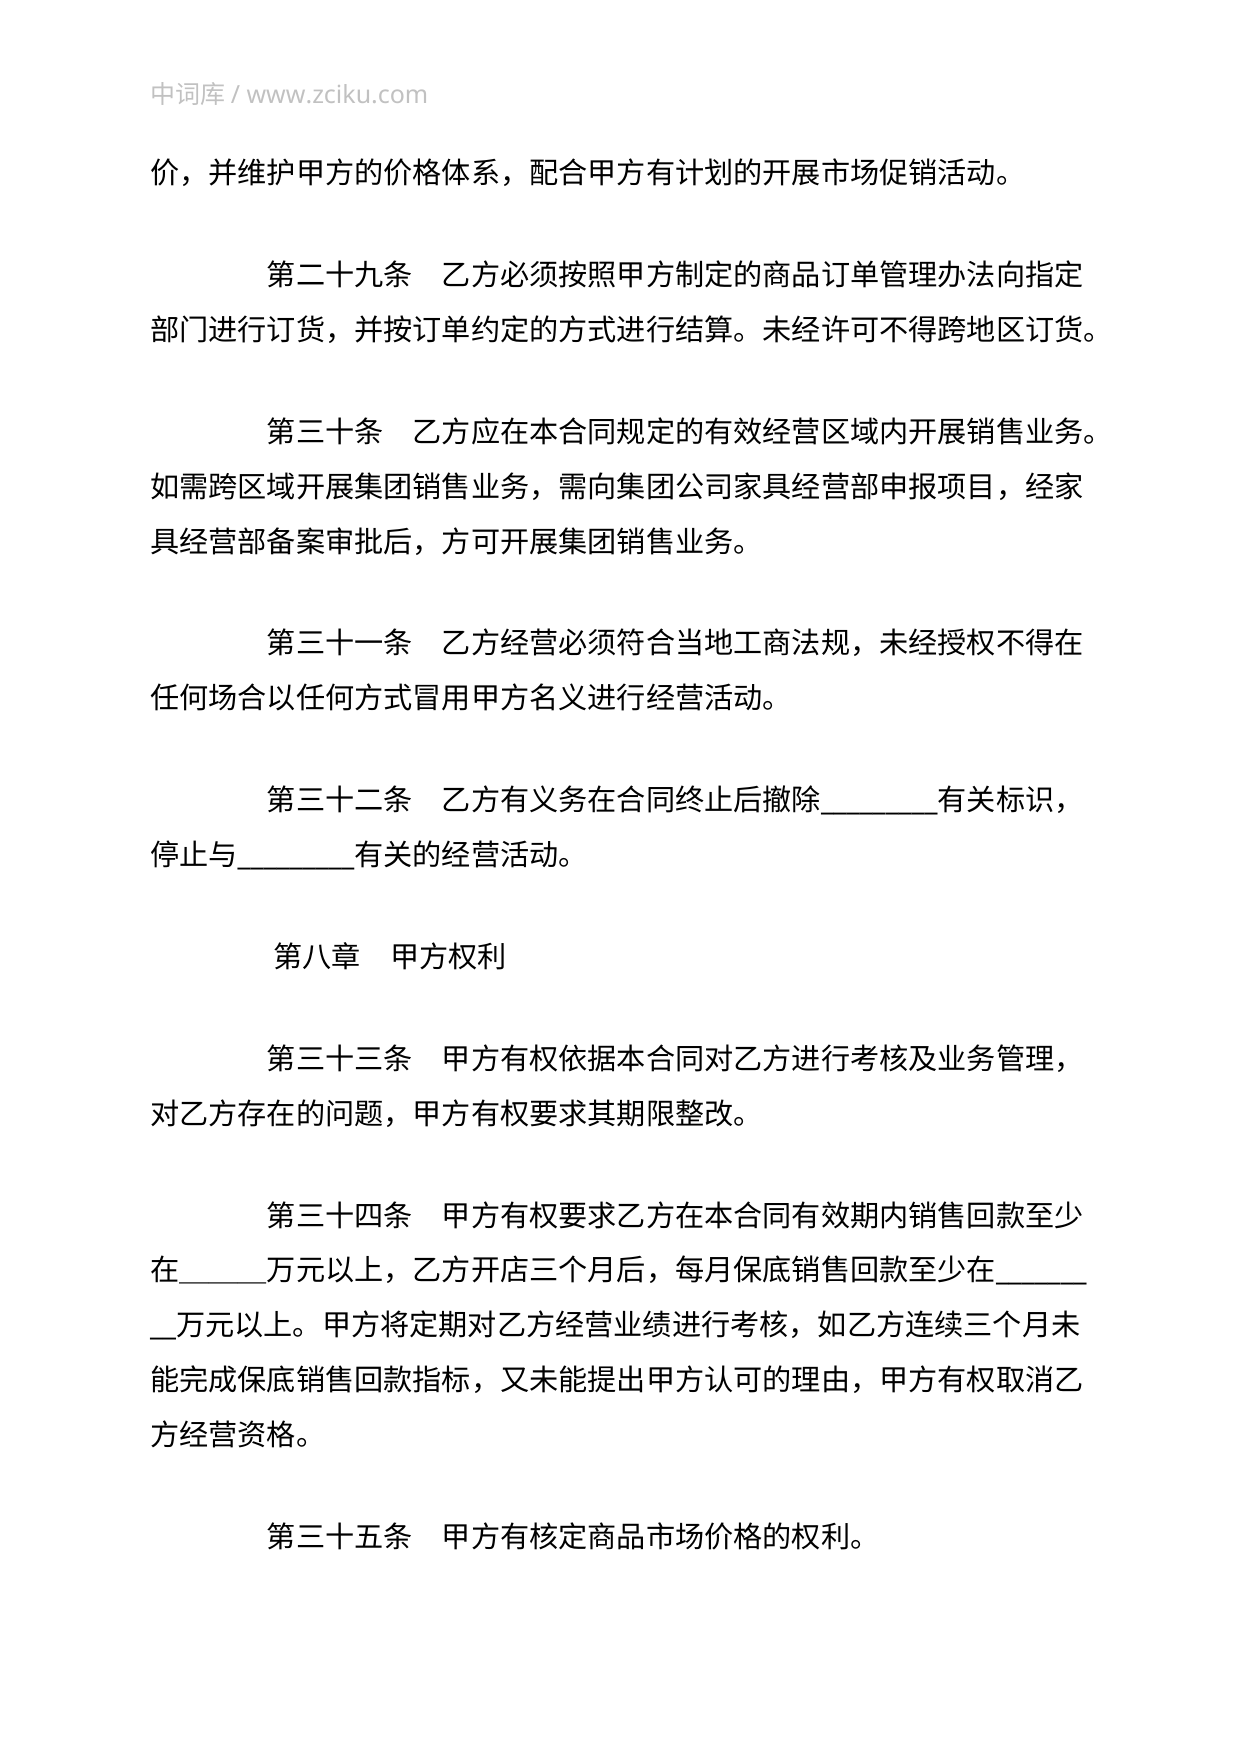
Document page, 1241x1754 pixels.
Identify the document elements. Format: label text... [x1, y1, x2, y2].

text 第三十五条 甲方有核定商品市场价格的权利。 [150, 1514, 1090, 1556]
text 第三十条 乙方应在本合同规定的有效经营区域内开展销售业务。如需跨区域开展集团销售业务，需向集团公司家具经营部申报项目，经家具经营部备案审批后，方可开展集团销售业务。 [150, 408, 1090, 561]
text 第三十四条 甲方有权要求乙方在本合同有效期内销售回款至少在＿＿＿万元以上，乙方开店三个月后，每月保底销售回款至少在_________万元以上。甲方将定期对乙方经营业绩进行考核，如乙方连续三个月未能完成保底销售回款指标，又未能提出甲方认可的理由，甲方有权取消乙方经营资格。 [150, 1192, 1090, 1454]
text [150, 150, 1090, 192]
text 第二十九条 乙方必须按照甲方制定的商品订单管理办法向指定部门进行订货，并按订单约定的方式进行结算。未经许可不得跨地区订货。 [150, 252, 1090, 349]
text 第八章 甲方权利 [150, 934, 1090, 976]
text 第三十三条 甲方有权依据本合同对乙方进行考核及业务管理，对乙方存在的问题，甲方有权要求其期限整改。 [150, 1035, 1090, 1133]
text 第三十二条 乙方有义务在合同终止后撤除_________有关标识，停止与_________有关的经营活动。 [150, 777, 1090, 874]
text 第三十一条 乙方经营必须符合当地工商法规，未经授权不得在任何场合以任何方式冒用甲方名义进行经营活动。 [150, 620, 1090, 717]
